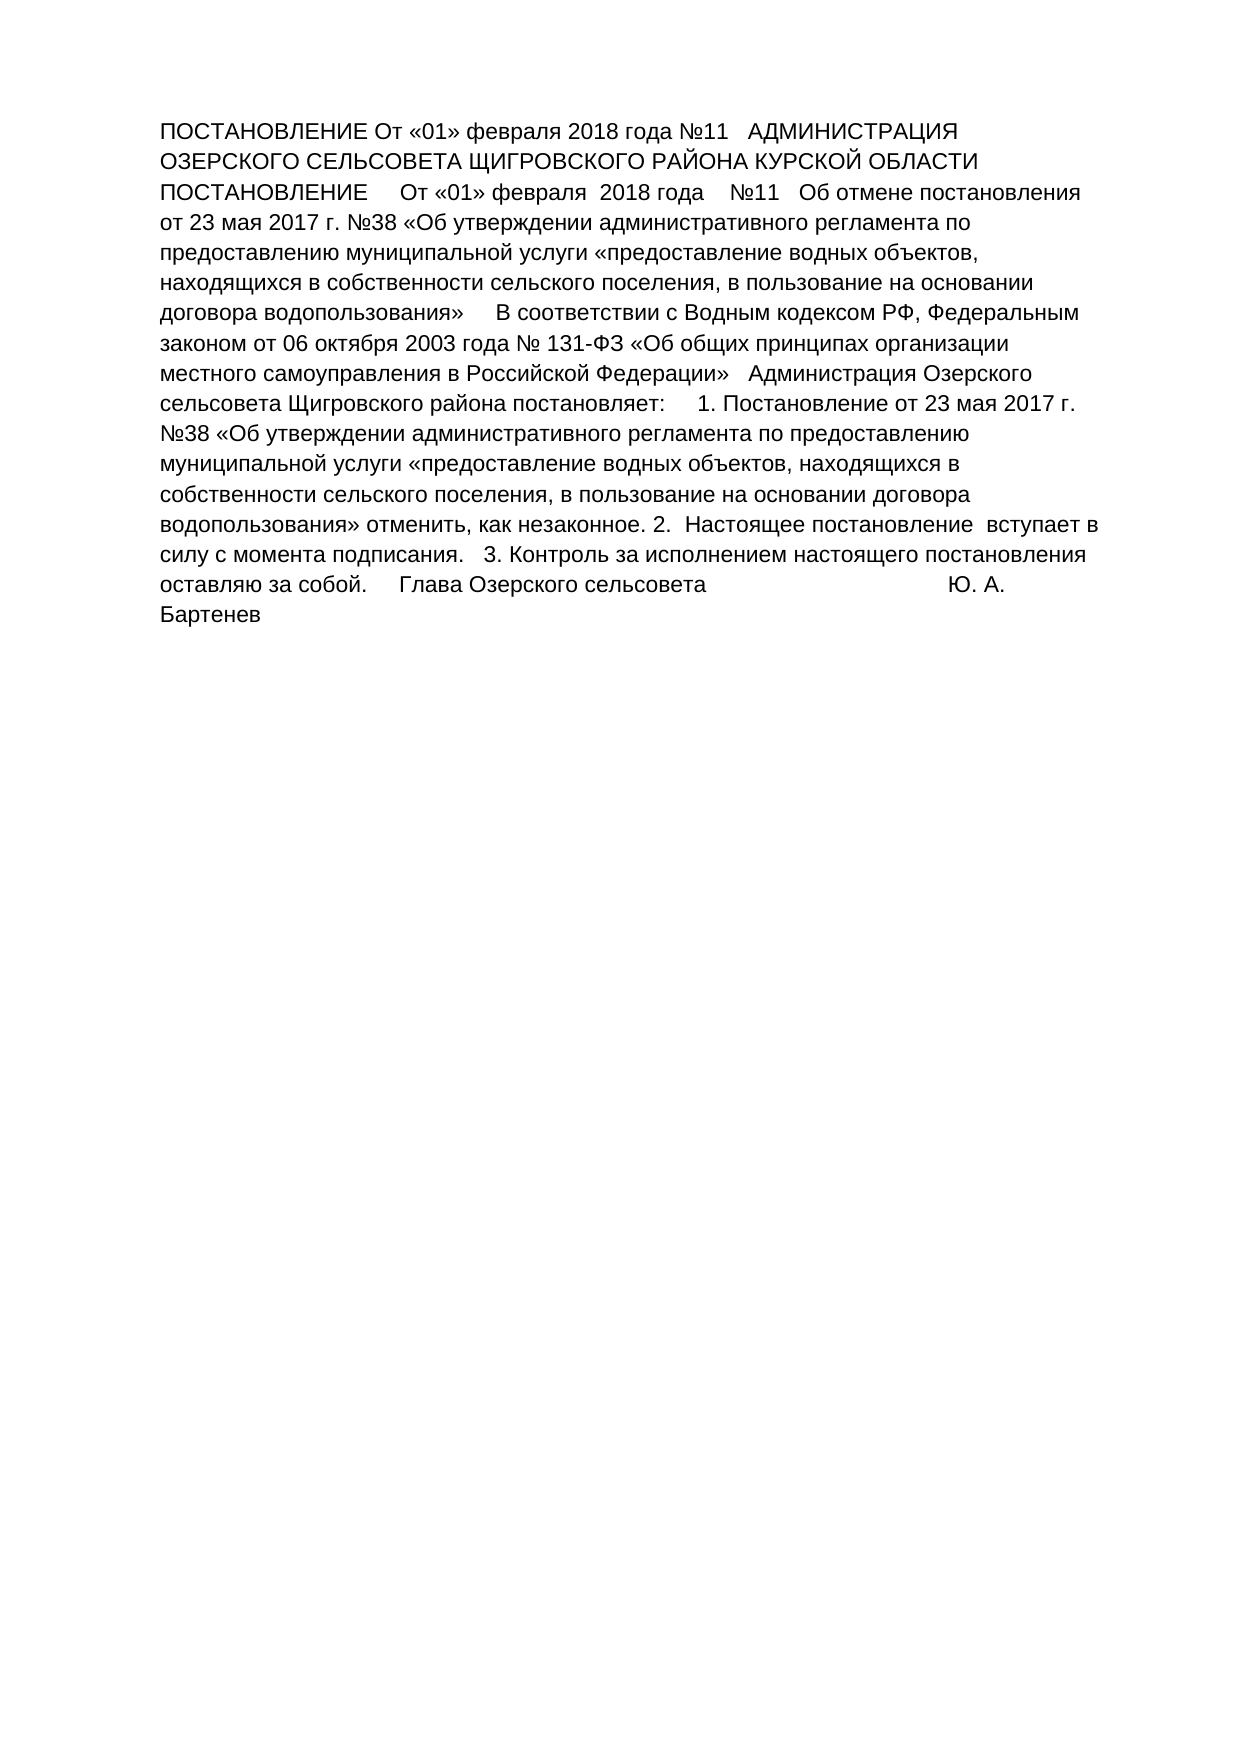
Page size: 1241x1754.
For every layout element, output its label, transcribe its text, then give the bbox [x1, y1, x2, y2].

text ПОСТАНОВЛЕНИЕ От «01» февраля 2018 года №11 АДМИНИСТРАЦИЯ ОЗЕРСКОГО СЕЛЬСОВЕТА ЩИГРОВСКОГО РАЙОНА КУРСКОЙ ОБЛАСТИ ПОСТАНОВЛЕНИЕ От «01» февраля 2018 года №11 Об отмене постановления от 23 мая 2017 г. №38 «Об утверждении административного регламента по предоставлению муниципальной услуги «предоставление водных объектов, находящихся в собственности сельского поселения, в пользование на основании договора водопользования» В соответствии с Водным кодексом РФ, Федеральным законом от 06 октября 2003 года № 131-ФЗ «Об общих принципах организации местного самоуправления в Российской Федерации» Администрация Озерского сельсовета Щигровского района постановляет: 1. Постановление от 23 мая 2017 г. №38 «Об утверждении административного регламента по предоставлению муниципальной услуги «предоставление водных объектов, находящихся в собственности сельского поселения, в пользование на основании договора водопользования» отменить, как незаконное. 2. Настоящее постановление вступает в силу с момента подписания. 3. Контроль за исполнением настоящего постановления оставляю за собой. Глава Озерского сельсовета Ю. А. Бартенев [159, 118, 1104, 628]
